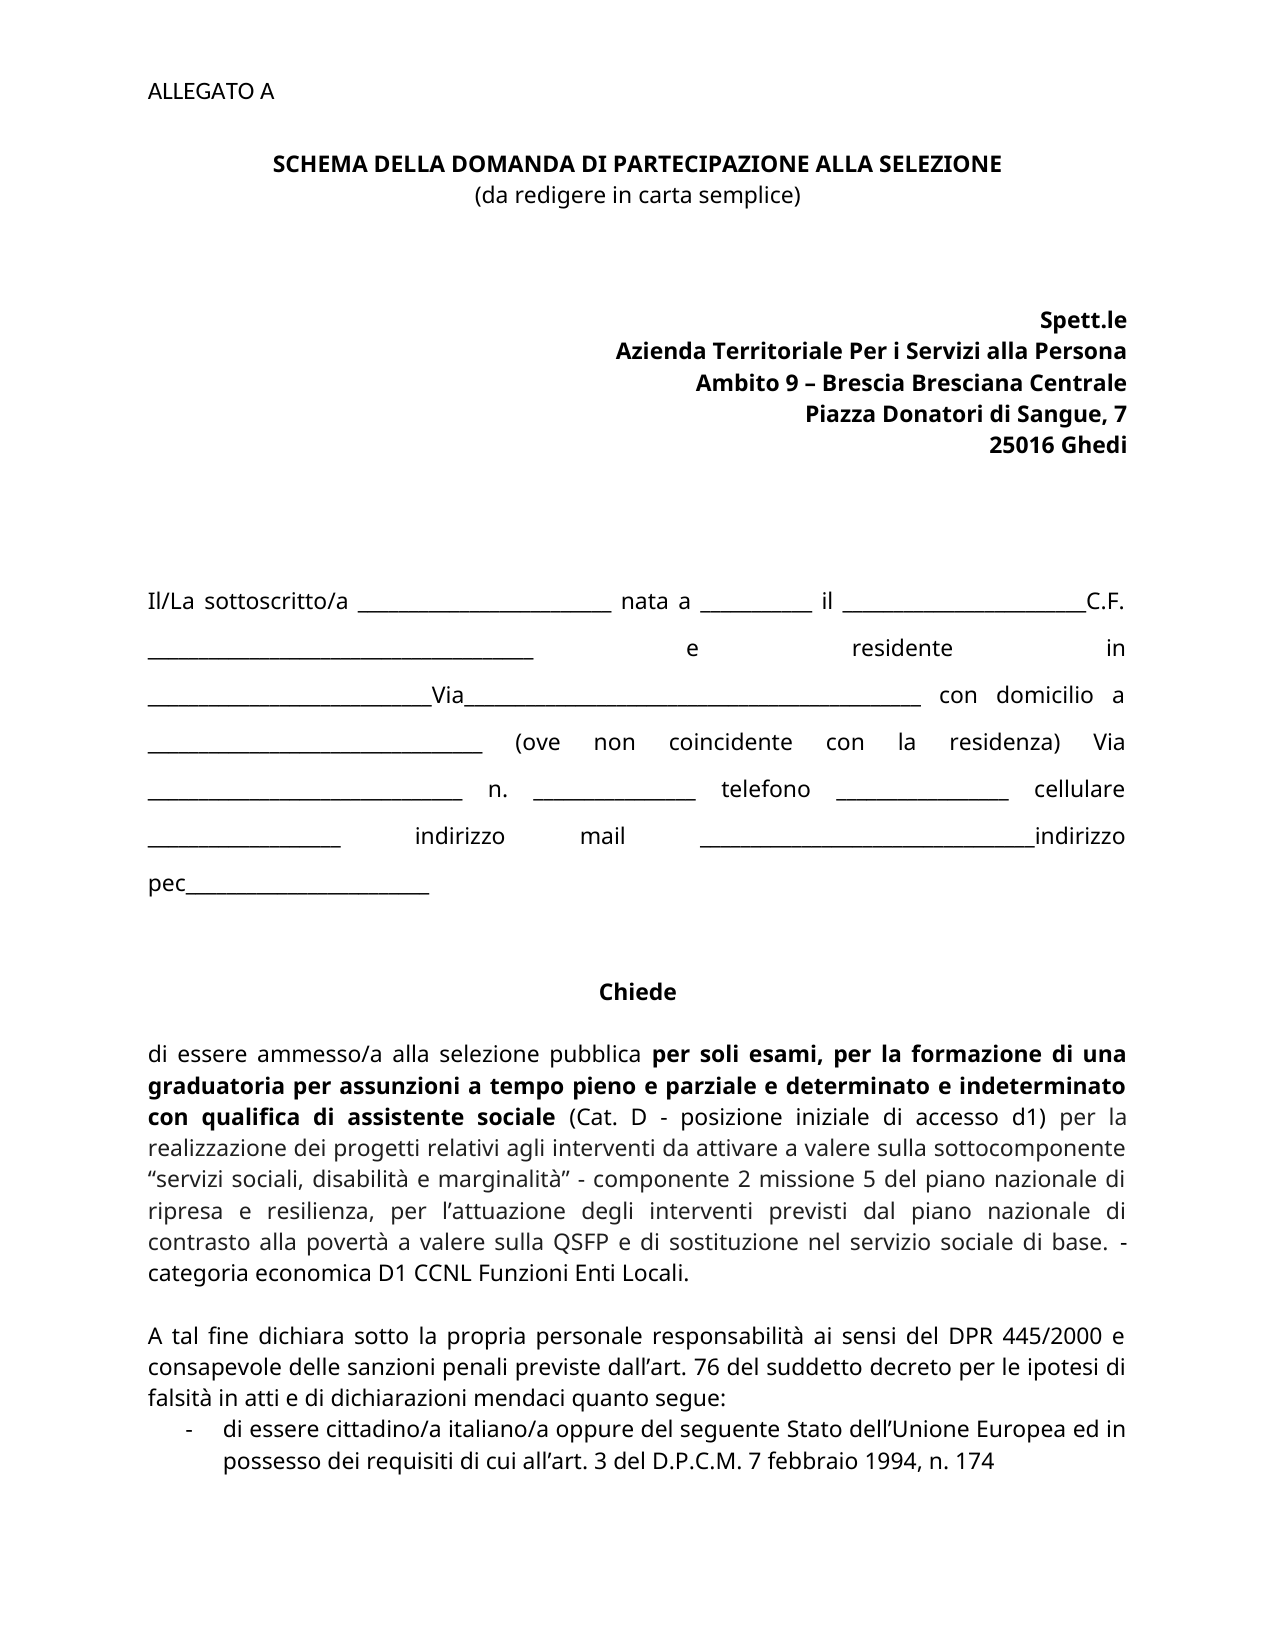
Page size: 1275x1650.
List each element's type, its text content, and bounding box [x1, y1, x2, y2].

text Ambito 9 – Brescia Bresciana Centrale [148, 366, 1127, 398]
text (da redigere in carta semplice) [148, 179, 1127, 210]
text A tal fine dichiara sotto la propria personale responsabilità ai sensi del DPR 445/2000 e consapevole delle sanzioni penali previste dall’art. 76 del suddetto decreto per le ipotesi di falsità in atti e di dichiarazioni mendaci quanto segue: [148, 1319, 1127, 1413]
text Il/La sottoscritto/a _________________________ nata a ___________ il ________________________C.F. ______________________________________ e residente in ____________________________Via_____________________________________________ con domicilio a _________________________________ (ove non coincidente con la residenza) Via _______________________________ n. ________________ telefono _________________ cellulare ___________________ indirizzo mail _________________________________indirizzo pec________________________ [148, 585, 1127, 898]
text SCHEMA DELLA DOMANDA DI PARTECIPAZIONE ALLA SELEZIONE [148, 148, 1127, 179]
text di essere ammesso/a alla selezione pubblica per soli esami, per la formazione di una graduatoria per assunzioni a tempo pieno e parziale e determinato e indeterminato con qualifica di assistente sociale (Cat. D - posizione iniziale di accesso d1) per la realizzazione dei progetti relativi agli interventi da attivare a valere sulla sottocomponente “servizi sociali, disabilità e marginalità” - componente 2 missione 5 del piano nazionale di ripresa e resilienza, per l’attuazione degli interventi previsti dal piano nazionale di contrasto alla povertà a valere sulla QSFP e di sostituzione nel servizio sociale di base. - categoria economica D1 CCNL Funzioni Enti Locali. [148, 1038, 1127, 1288]
text Azienda Territoriale Per i Servizi alla Persona [148, 335, 1127, 366]
text Piazza Donatori di Sangue, 7 [148, 398, 1127, 429]
text Chiede [148, 976, 1127, 1007]
list di essere cittadino/a italiano/a oppure del seguente Stato dell’Unione Europea ed in possesso dei requisiti di cui all’art. 3 del D.P.C.M. 7 febbraio 1994, n. 174 [185, 1413, 1127, 1476]
text 25016 Ghedi [148, 429, 1127, 460]
text Spett.le [148, 304, 1127, 335]
